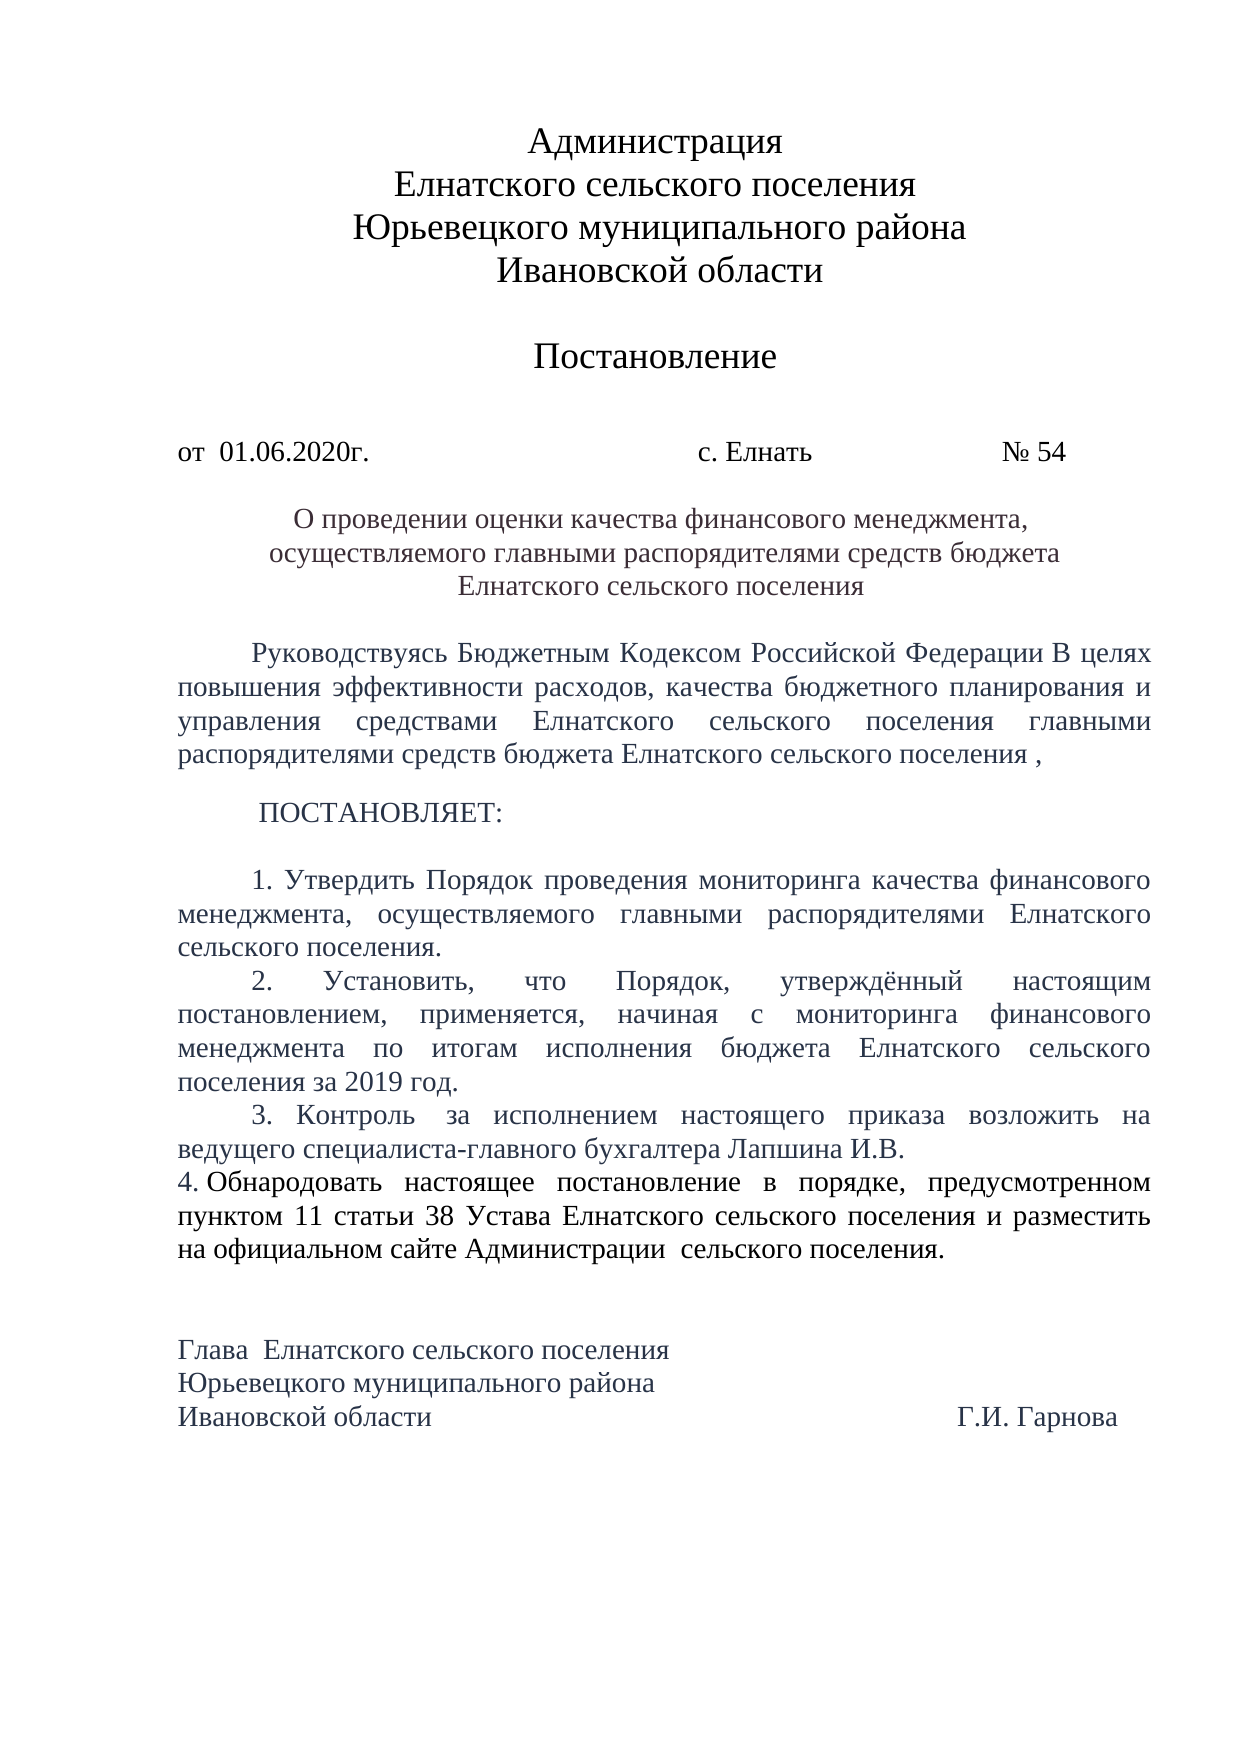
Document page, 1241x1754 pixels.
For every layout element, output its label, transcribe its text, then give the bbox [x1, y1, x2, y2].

text Юрьевецкого муниципального района [177, 204, 1152, 247]
text 2. Установить, что Порядок, утверждённый настоящим постановлением, применяется, начиная с мониторинга финансового менеджмента по итогам исполнения бюджета Елнатского сельского поселения за 2019 год. [177, 963, 1152, 1097]
text Администрация [177, 118, 1152, 161]
text О проведении оценки качества финансового менеджмента, [177, 501, 1152, 535]
text 3. Контроль за исполнением настоящего приказа возложить на ведущего специалиста-главного бухгалтера Лапшина И.В. [177, 1097, 1152, 1164]
text осуществляемого главными распорядителями средств бюджета [177, 535, 1152, 568]
text Ивановской области Г.И. Гарнова [177, 1399, 1152, 1433]
text 1. Утвердить Порядок проведения мониторинга качества финансового менеджмента, осуществляемого главными распорядителями Елнатского сельского поселения. [177, 862, 1152, 963]
text Юрьевецкого муниципального района [177, 1366, 1152, 1399]
text от 01.06.2020г. с. Елнать № 54 [177, 434, 1152, 468]
text Елнатского сельского поселения [177, 161, 1152, 204]
text 4. Обнародовать настоящее постановление в порядке, предусмотренном пунктом 11 статьи 38 Устава Елнатского сельского поселения и разместить на официальном сайте Администрации сельского поселения. [177, 1164, 1152, 1265]
text ПОСТАНОВЛЯЕТ: [177, 795, 1152, 829]
text Ивановской области [177, 247, 1152, 291]
text Елнатского сельского поселения [177, 568, 1152, 602]
text Руководствуясь Бюджетным Кодексом Российской Федерации В целях повышения эффективности расходов, качества бюджетного планирования и управления средствами Елнатского сельского поселения главными распорядителями средств бюджета Елнатского сельского поселения , [177, 636, 1152, 770]
text Постановление [177, 334, 1152, 377]
text Глава Елнатского сельского поселения [177, 1332, 1152, 1366]
